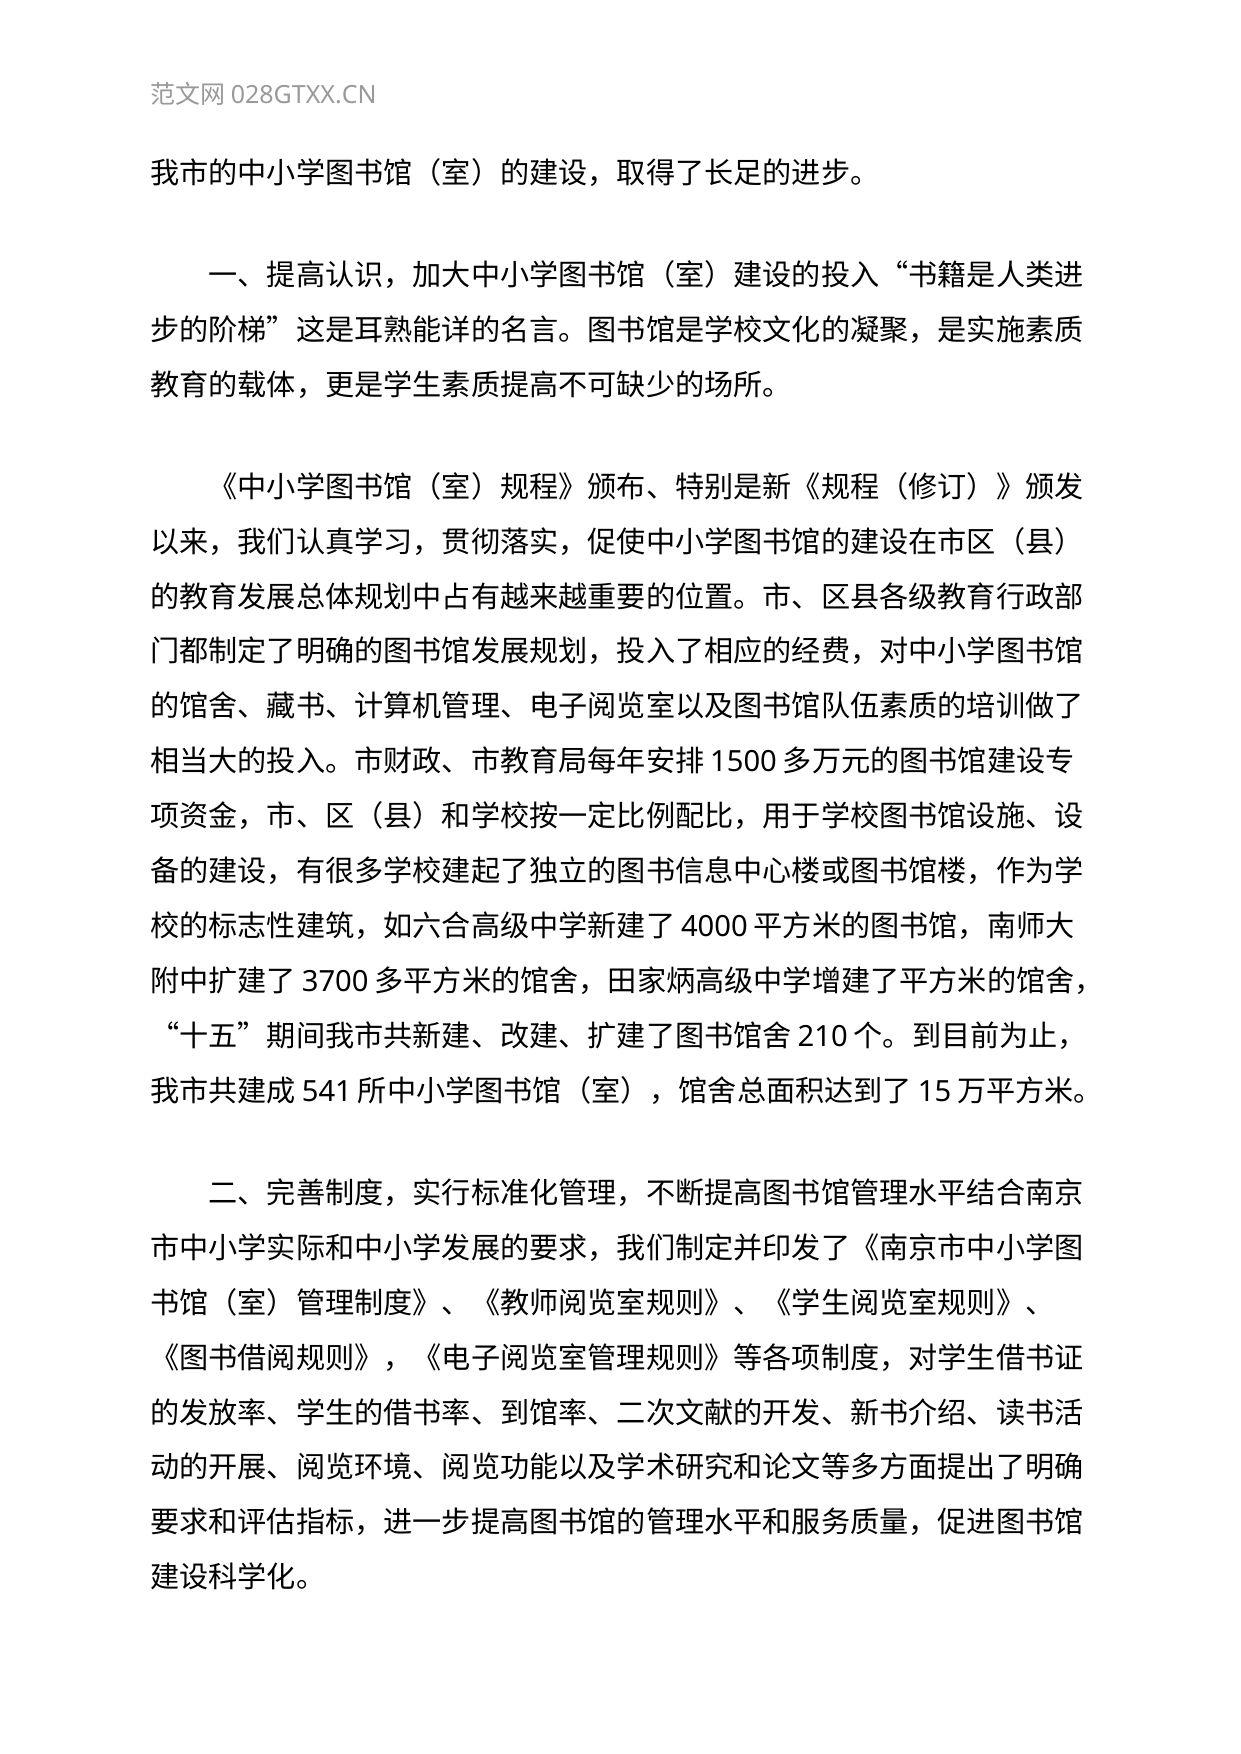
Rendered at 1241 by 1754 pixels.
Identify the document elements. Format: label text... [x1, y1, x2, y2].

text 一、提高认识，加大中小学图书馆（室）建设的投入“书籍是人类进步的阶梯”这是耳熟能详的名言。图书馆是学校文化的凝聚，是实施素质教育的载体，更是学生素质提高不可缺少的场所。 [150, 252, 1090, 404]
text 二、完善制度，实行标准化管理，不断提高图书馆管理水平结合南京市中小学实际和中小学发展的要求，我们制定并印发了《南京市中小学图书馆（室）管理制度》、《教师阅览室规则》、《学生阅览室规则》、《图书借阅规则》，《电子阅览室管理规则》等各项制度，对学生借书证的发放率、学生的借书率、到馆率、二次文献的开发、新书介绍、读书活动的开展、阅览环境、阅览功能以及学术研究和论文等多方面提出了明确要求和评估指标，进一步提高图书馆的管理水平和服务质量，促进图书馆建设科学化。 [150, 1169, 1090, 1596]
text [150, 150, 1090, 192]
text 《中小学图书馆（室）规程》颁布、特别是新《规程（修订）》颁发以来，我们认真学习，贯彻落实，促使中小学图书馆的建设在市区（县）的教育发展总体规划中占有越来越重要的位置。市、区县各级教育行政部门都制定了明确的图书馆发展规划，投入了相应的经费，对中小学图书馆的馆舍、藏书、计算机管理、电子阅览室以及图书馆队伍素质的培训做了相当大的投入。市财政、市教育局每年安排1500多万元的图书馆建设专项资金，市、区（县）和学校按一定比例配比，用于学校图书馆设施、设备的建设，有很多学校建起了独立的图书信息中心楼或图书馆楼，作为学校的标志性建筑，如六合高级中学新建了4000平方米的图书馆，南师大附中扩建了3700多平方米的馆舍，田家炳高级中学增建了平方米的馆舍，“十五”期间我市共新建、改建、扩建了图书馆舍210个。到目前为止，我市共建成541所中小学图书馆（室），馆舍总面积达到了15万平方米。 [150, 463, 1090, 1110]
